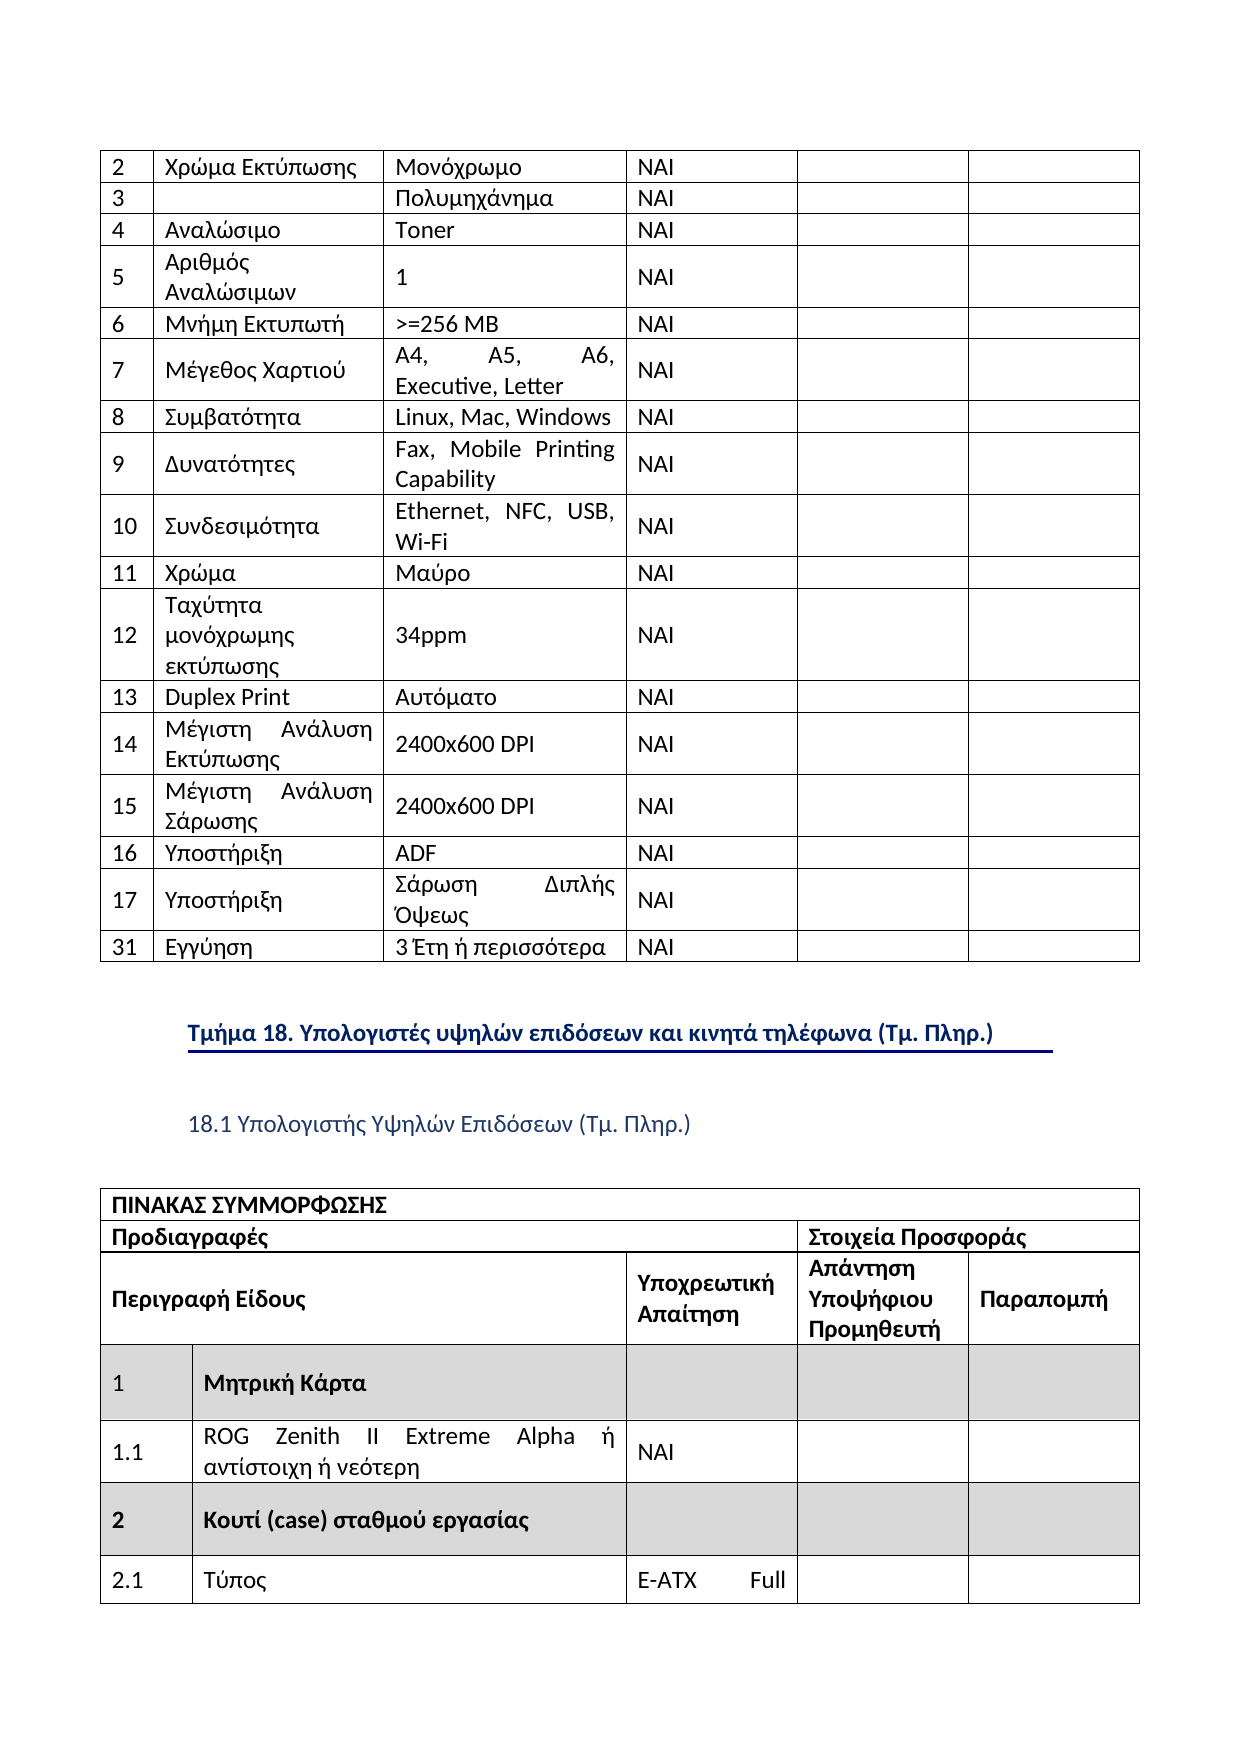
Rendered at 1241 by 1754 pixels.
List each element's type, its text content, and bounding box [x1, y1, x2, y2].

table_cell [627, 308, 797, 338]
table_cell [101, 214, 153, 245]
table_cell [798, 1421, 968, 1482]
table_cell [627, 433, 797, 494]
subtitle Τμήμα 18. Υπολογιστές υψηλών επιδόσεων και κινητά τηλέφωνα (Τμ. Πληρ.) [187, 1017, 1053, 1053]
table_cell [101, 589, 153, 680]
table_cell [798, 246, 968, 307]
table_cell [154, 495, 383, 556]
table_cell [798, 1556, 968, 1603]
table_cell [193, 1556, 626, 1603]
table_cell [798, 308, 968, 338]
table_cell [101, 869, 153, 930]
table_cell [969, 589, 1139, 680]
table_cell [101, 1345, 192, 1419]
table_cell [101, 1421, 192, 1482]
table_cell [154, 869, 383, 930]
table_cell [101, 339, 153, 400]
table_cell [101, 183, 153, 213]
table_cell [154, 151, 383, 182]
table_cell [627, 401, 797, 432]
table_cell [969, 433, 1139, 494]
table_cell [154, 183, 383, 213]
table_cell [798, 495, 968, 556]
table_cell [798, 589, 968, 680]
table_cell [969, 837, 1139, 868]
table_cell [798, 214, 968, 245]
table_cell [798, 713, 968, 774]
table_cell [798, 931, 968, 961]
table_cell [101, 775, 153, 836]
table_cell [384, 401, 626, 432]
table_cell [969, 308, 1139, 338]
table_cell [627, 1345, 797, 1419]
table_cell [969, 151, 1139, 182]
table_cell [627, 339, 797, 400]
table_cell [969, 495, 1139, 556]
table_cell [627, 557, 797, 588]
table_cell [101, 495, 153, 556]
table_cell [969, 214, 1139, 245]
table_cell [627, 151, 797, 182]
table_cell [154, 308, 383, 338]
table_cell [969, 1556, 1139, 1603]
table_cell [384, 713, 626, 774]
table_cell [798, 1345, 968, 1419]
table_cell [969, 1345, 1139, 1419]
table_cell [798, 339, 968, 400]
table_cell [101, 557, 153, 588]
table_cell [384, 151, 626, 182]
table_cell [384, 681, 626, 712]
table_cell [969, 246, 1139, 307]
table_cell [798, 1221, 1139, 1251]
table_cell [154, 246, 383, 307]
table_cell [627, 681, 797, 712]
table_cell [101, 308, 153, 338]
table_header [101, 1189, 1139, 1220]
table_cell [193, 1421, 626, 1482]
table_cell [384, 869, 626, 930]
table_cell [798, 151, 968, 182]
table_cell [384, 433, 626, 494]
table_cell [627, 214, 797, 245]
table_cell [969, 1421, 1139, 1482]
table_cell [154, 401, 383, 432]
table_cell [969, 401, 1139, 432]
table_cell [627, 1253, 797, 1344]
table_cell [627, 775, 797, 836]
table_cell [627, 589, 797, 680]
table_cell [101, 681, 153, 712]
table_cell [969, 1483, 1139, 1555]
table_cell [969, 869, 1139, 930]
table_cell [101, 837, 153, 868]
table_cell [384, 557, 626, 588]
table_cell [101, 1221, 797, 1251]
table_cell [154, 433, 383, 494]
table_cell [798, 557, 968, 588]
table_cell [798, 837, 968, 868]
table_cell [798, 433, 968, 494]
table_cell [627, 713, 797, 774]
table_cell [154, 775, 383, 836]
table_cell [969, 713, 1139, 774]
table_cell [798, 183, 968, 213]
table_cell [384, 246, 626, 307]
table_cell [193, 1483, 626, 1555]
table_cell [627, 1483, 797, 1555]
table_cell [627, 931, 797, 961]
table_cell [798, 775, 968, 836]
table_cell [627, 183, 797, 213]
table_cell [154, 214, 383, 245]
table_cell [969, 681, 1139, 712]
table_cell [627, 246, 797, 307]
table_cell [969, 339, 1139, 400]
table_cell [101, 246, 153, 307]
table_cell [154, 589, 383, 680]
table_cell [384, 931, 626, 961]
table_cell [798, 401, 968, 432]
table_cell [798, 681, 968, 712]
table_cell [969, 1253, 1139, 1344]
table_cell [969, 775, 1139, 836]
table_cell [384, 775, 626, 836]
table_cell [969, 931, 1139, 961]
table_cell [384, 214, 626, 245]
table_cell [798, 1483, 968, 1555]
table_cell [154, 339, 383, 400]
subtitle 18.1 Υπολογιστής Υψηλών Επιδόσεων (Τμ. Πληρ.) [187, 1108, 1053, 1139]
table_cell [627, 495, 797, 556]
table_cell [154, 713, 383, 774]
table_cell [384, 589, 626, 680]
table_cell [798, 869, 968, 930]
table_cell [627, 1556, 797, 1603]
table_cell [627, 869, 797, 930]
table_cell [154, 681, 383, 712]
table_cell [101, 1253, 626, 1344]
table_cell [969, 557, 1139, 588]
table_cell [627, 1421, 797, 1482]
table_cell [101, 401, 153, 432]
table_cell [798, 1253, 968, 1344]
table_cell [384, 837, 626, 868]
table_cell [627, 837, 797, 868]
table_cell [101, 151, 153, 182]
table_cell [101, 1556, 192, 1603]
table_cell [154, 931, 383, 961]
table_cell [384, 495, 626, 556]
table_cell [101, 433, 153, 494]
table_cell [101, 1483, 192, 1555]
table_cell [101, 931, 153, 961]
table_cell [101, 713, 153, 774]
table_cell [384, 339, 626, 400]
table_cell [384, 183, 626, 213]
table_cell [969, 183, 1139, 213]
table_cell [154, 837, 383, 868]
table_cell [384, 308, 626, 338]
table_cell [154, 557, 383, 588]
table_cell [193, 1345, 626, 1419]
